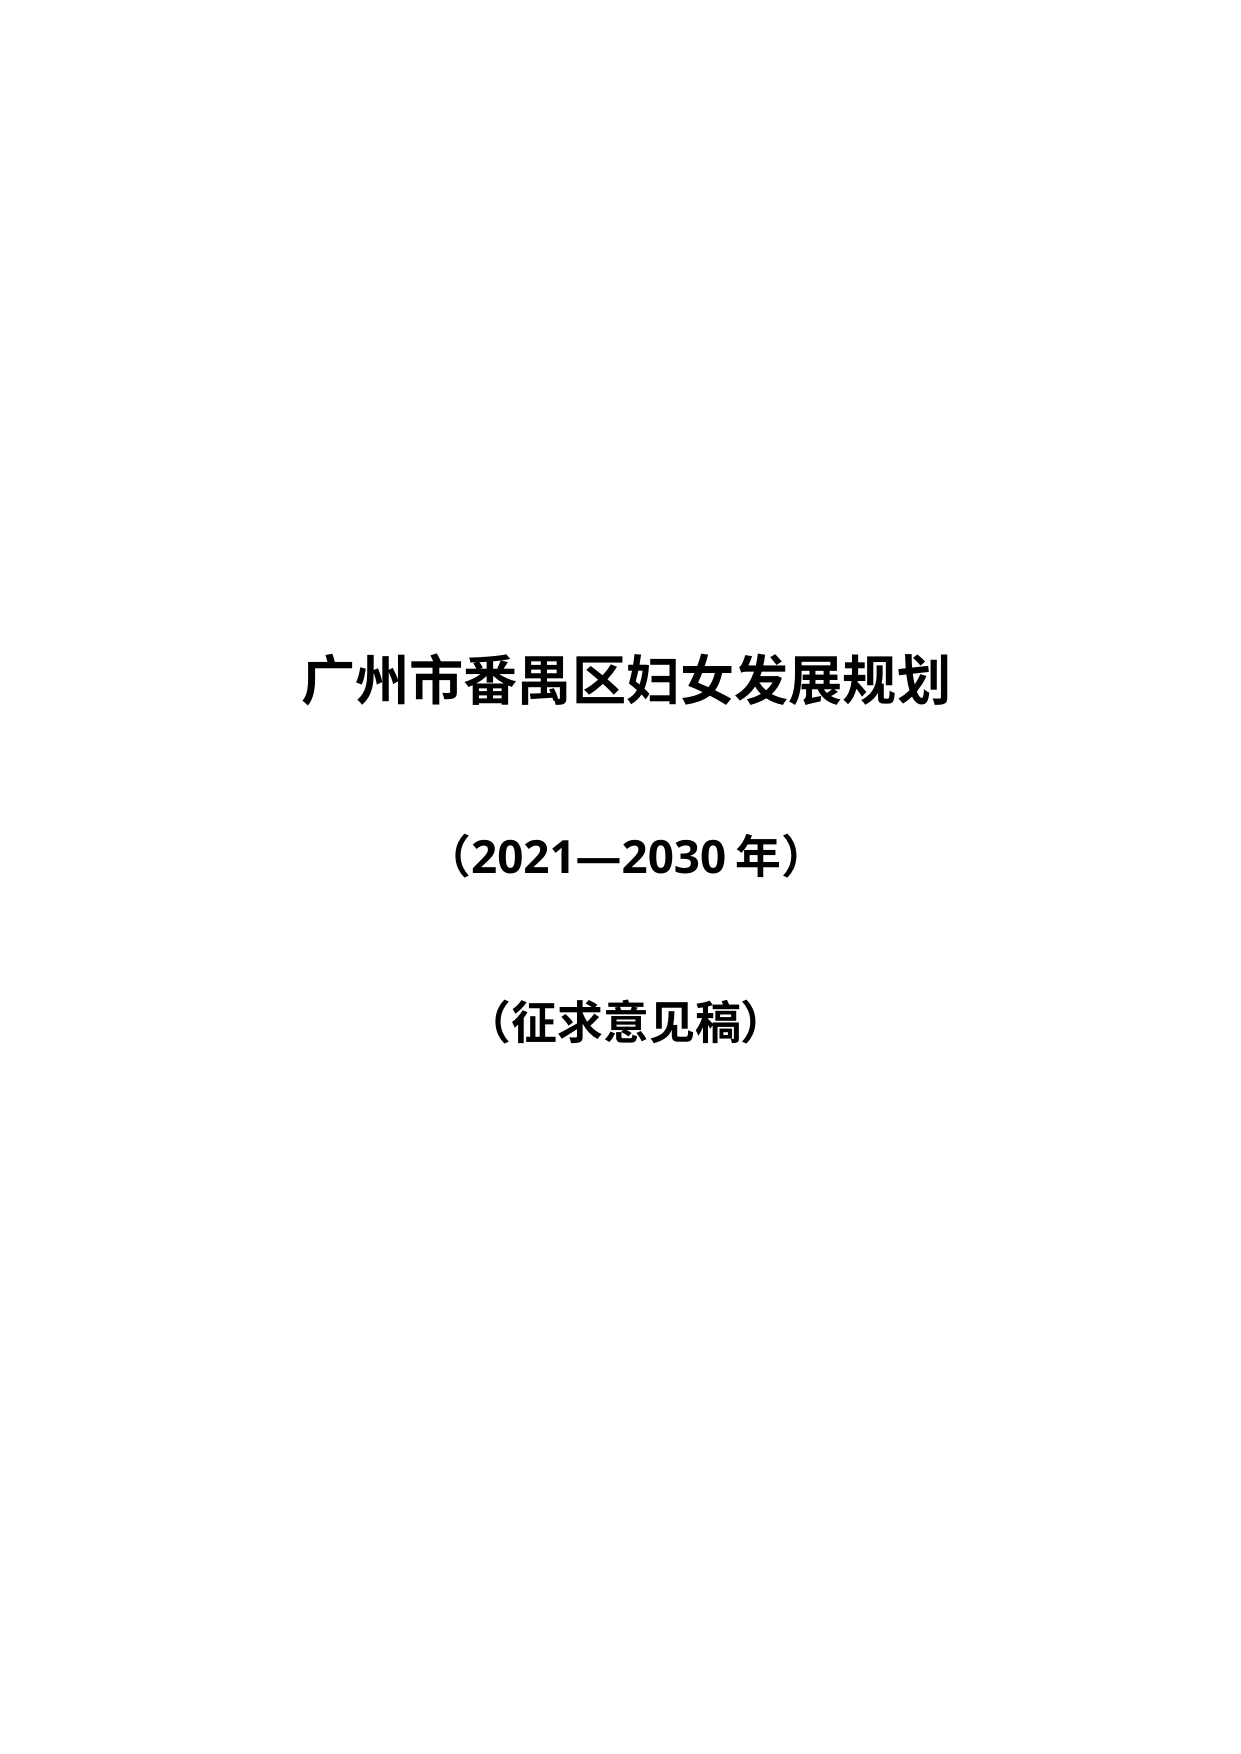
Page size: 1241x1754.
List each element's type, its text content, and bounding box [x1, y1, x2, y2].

text 广州市番禺区妇女发展规划 [165, 627, 1087, 726]
text （征求意见稿） [165, 970, 1087, 1069]
text （2021—2030年） [165, 804, 1087, 904]
